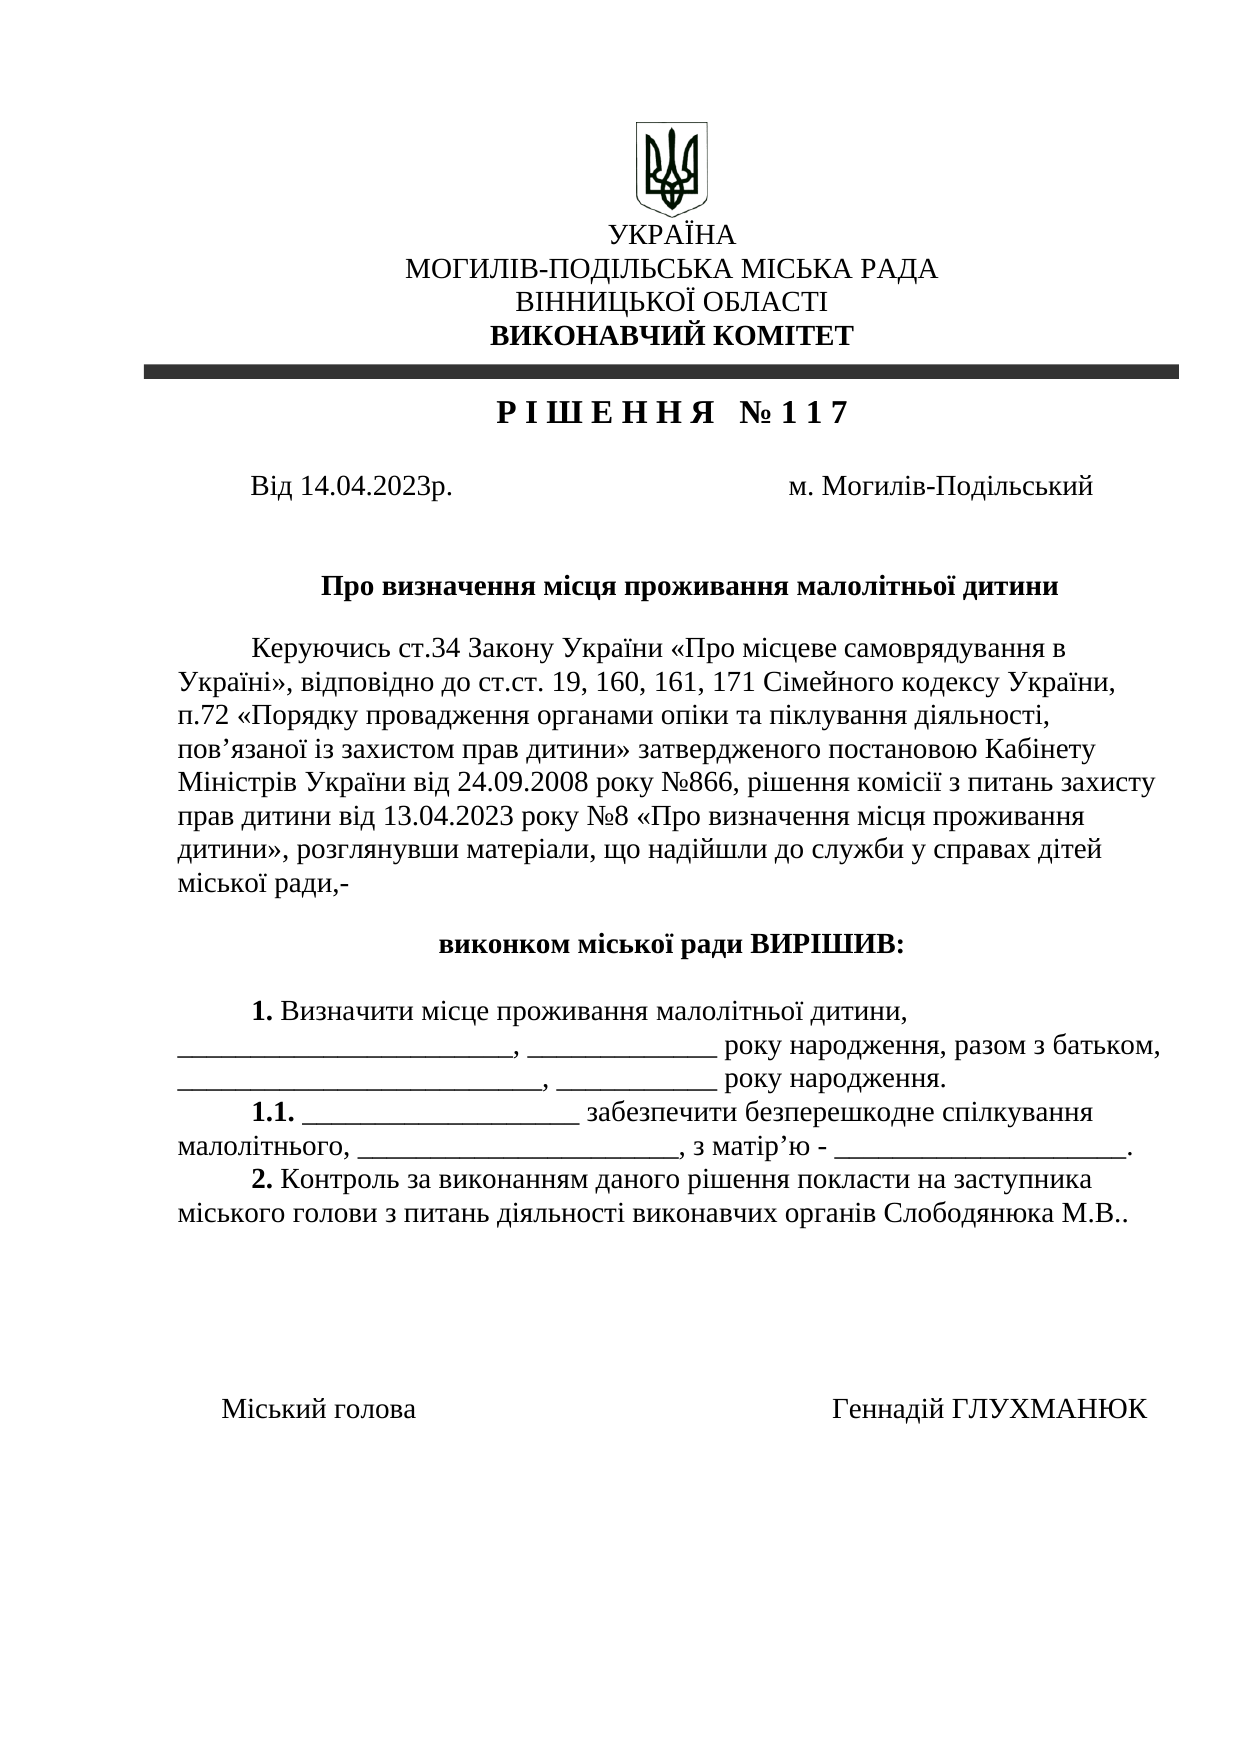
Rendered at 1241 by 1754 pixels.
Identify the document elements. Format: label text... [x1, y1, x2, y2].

list 2. Контроль за виконанням даного рішення покласти на заступника міського голови з питань діяльності виконавчих органів Слободянюка М.В.. [177, 1161, 1167, 1228]
text ВИКОНАВЧИЙ КОМІТЕТ [177, 318, 1167, 352]
text УКРАЇНА МОГИЛІВ-ПОДІЛЬСЬКА МІСЬКА РАДА ВІННИЦЬКОЇ ОБЛАСТІ [177, 217, 1167, 318]
text Керуючись ст.34 Закону України «Про місцеве самоврядування в Україні», відповідно до ст.ст. 19, 160, 161, 171 Сімейного кодексу України, п.72 «Порядку провадження органами опіки та піклування діяльності, пов’язаної із захистом прав дитини» затвердженого постановою Кабінету Міністрів України від 24.09.2008 року №866, рішення комісії з питань захисту прав дитини від 13.04.2023 року №8 «Про визначення місця проживання дитини», розглянувши матеріали, що надійшли до служби у справах дітей міської ради,- [177, 630, 1167, 898]
list 1. Визначити місце проживання малолітньої дитини, _______________________, _____________ року народження, разом з батьком, _________________________, ___________ року народження. [177, 993, 1167, 1094]
text виконком міської ради ВИРІШИВ: [177, 926, 1167, 960]
list 1.1. ___________________ забезпечити безперешкодне спілкування малолітнього, ______________________, з матір’ю - ____________________. [177, 1094, 1167, 1161]
text Від 14.04.2023р. м. Могилів-Подільський [177, 468, 1167, 501]
text Про визначення місця проживання малолітньої дитини [177, 568, 1167, 602]
text РІШЕННЯ №117 [177, 379, 1167, 430]
picture [636, 122, 708, 218]
text Міський голова Геннадій ГЛУХМАНЮК [177, 1391, 1167, 1425]
